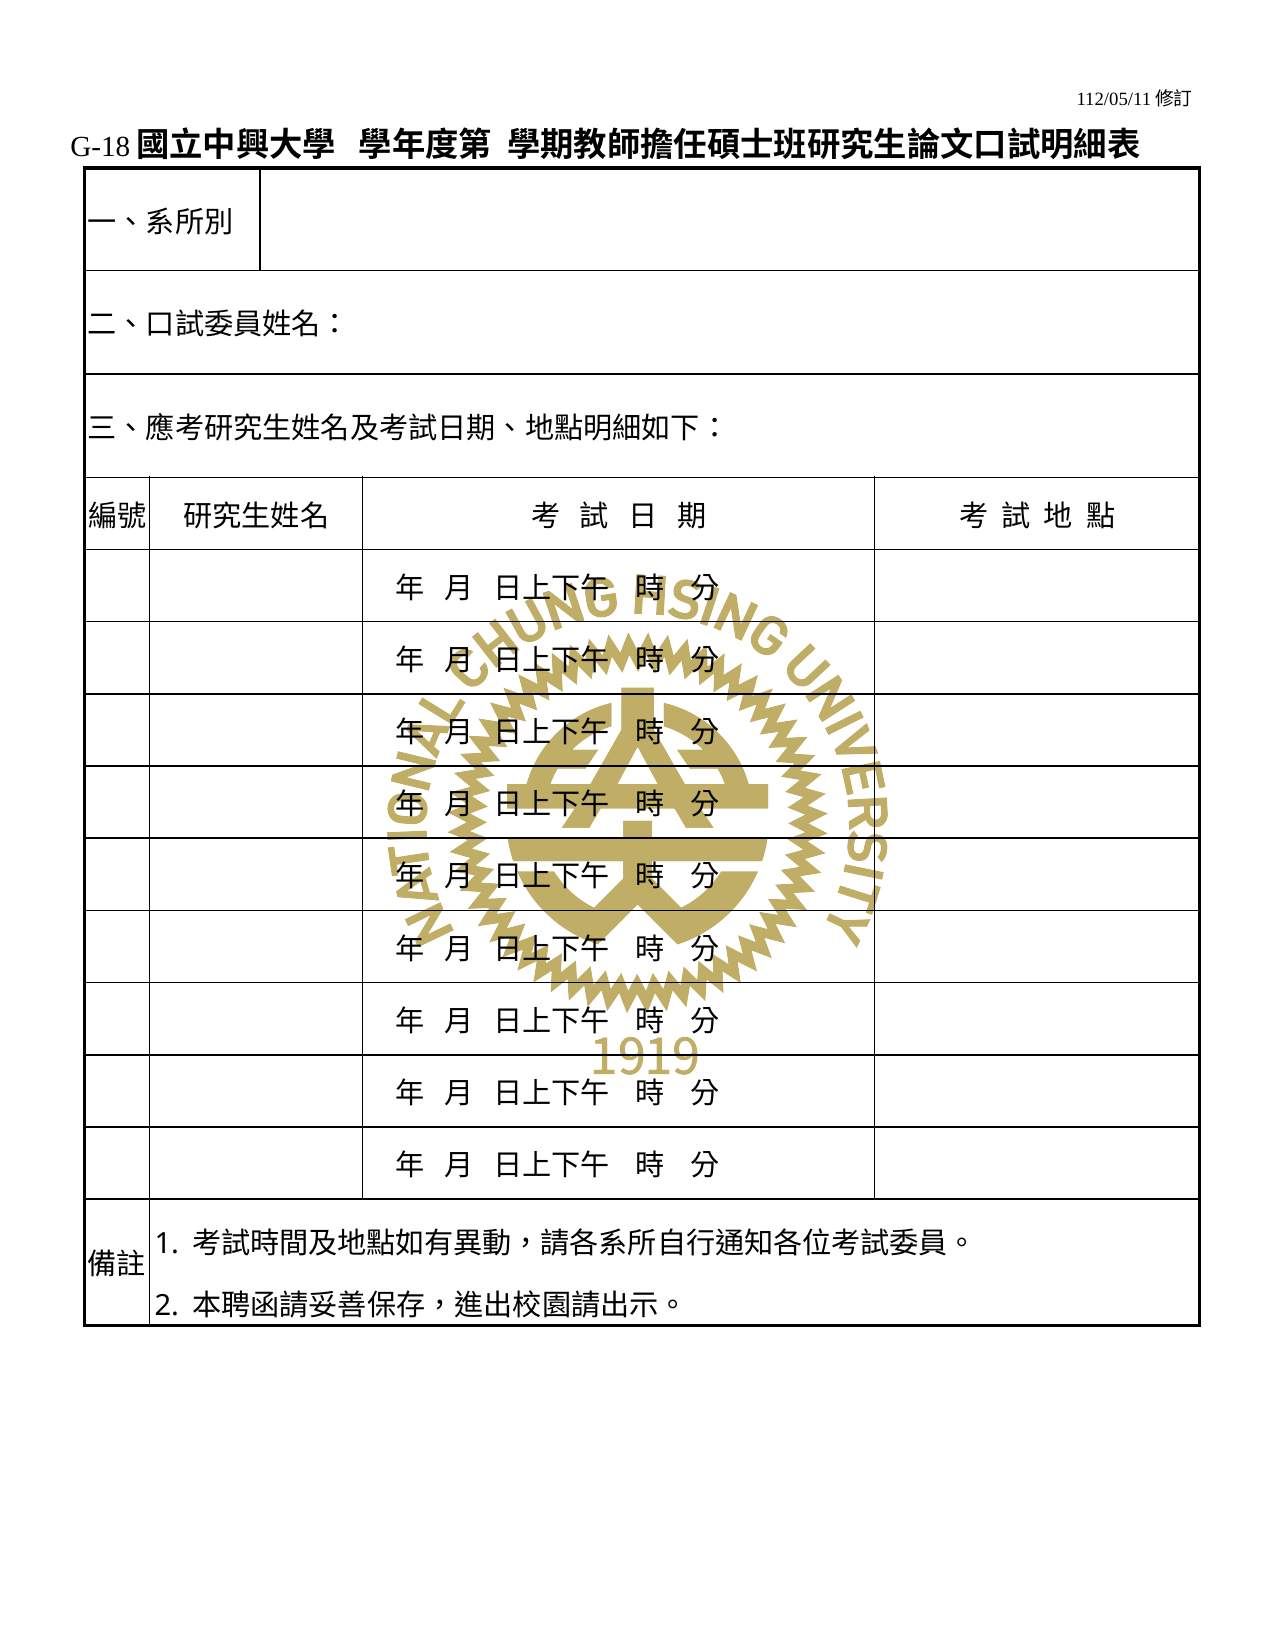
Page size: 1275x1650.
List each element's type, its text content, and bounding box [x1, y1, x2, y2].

table_cell [875, 1128, 1198, 1198]
table_cell 年 月 日上下午 時 分 [363, 767, 874, 837]
table_cell [86, 550, 149, 621]
table_cell [86, 1128, 149, 1198]
table_cell 備註 [86, 1200, 149, 1324]
table_cell [150, 983, 362, 1054]
table_cell [86, 983, 149, 1054]
table_cell [875, 767, 1198, 837]
table_cell [875, 1056, 1198, 1126]
table_cell 年 月 日上下午 時 分 [363, 911, 874, 982]
table_cell [875, 911, 1198, 982]
table_cell 年 月 日上下午 時 分 [363, 622, 874, 693]
table_cell [150, 911, 362, 982]
table_cell 研究生姓名 [150, 478, 362, 548]
table_cell [86, 622, 149, 693]
table_cell 三、應考研究生姓名及考試日期、地點明細如下： [86, 375, 1198, 476]
table_cell [86, 695, 149, 765]
table_cell [875, 695, 1198, 765]
table_cell 二、口試委員姓名： [86, 271, 1198, 373]
table_header [261, 170, 1198, 270]
table_cell [86, 1056, 149, 1126]
table_cell 考試時間及地點如有異動，請各系所自行通知各位考試委員。 本聘函請妥善保存，進出校園請出示。 [150, 1200, 1198, 1324]
table_cell 年 月 日上下午 時 分 [363, 1128, 874, 1198]
table_cell [86, 767, 149, 837]
table_cell [150, 695, 362, 765]
table_cell [875, 983, 1198, 1054]
table_cell 考 試 地 點 [875, 478, 1198, 548]
table_cell [150, 839, 362, 909]
table_cell [150, 622, 362, 693]
table_cell [86, 839, 149, 909]
table_cell 年 月 日上下午 時 分 [363, 983, 874, 1054]
table_cell 編號 [86, 478, 149, 548]
table_cell [150, 550, 362, 621]
table_cell [875, 622, 1198, 693]
table_cell [150, 767, 362, 837]
table_cell [875, 839, 1198, 909]
table_cell [150, 1056, 362, 1126]
table_header 一、系所別 [86, 170, 259, 270]
table_cell [150, 1128, 362, 1198]
text G-18國立中興大學 學年度第 學期教師擔任碩士班研究生論文口試明細表 [70, 118, 1192, 166]
table_cell 年 月 日上下午 時 分 [363, 695, 874, 765]
table_cell 考 試 日 期 [363, 478, 874, 548]
table_cell 年 月 日上下午 時 分 [363, 839, 874, 909]
table_cell [875, 550, 1198, 621]
table_cell 年 月 日上下午 時 分 [363, 550, 874, 621]
table_cell [86, 911, 149, 982]
table_cell 年 月 日上下午 時 分 [363, 1056, 874, 1126]
